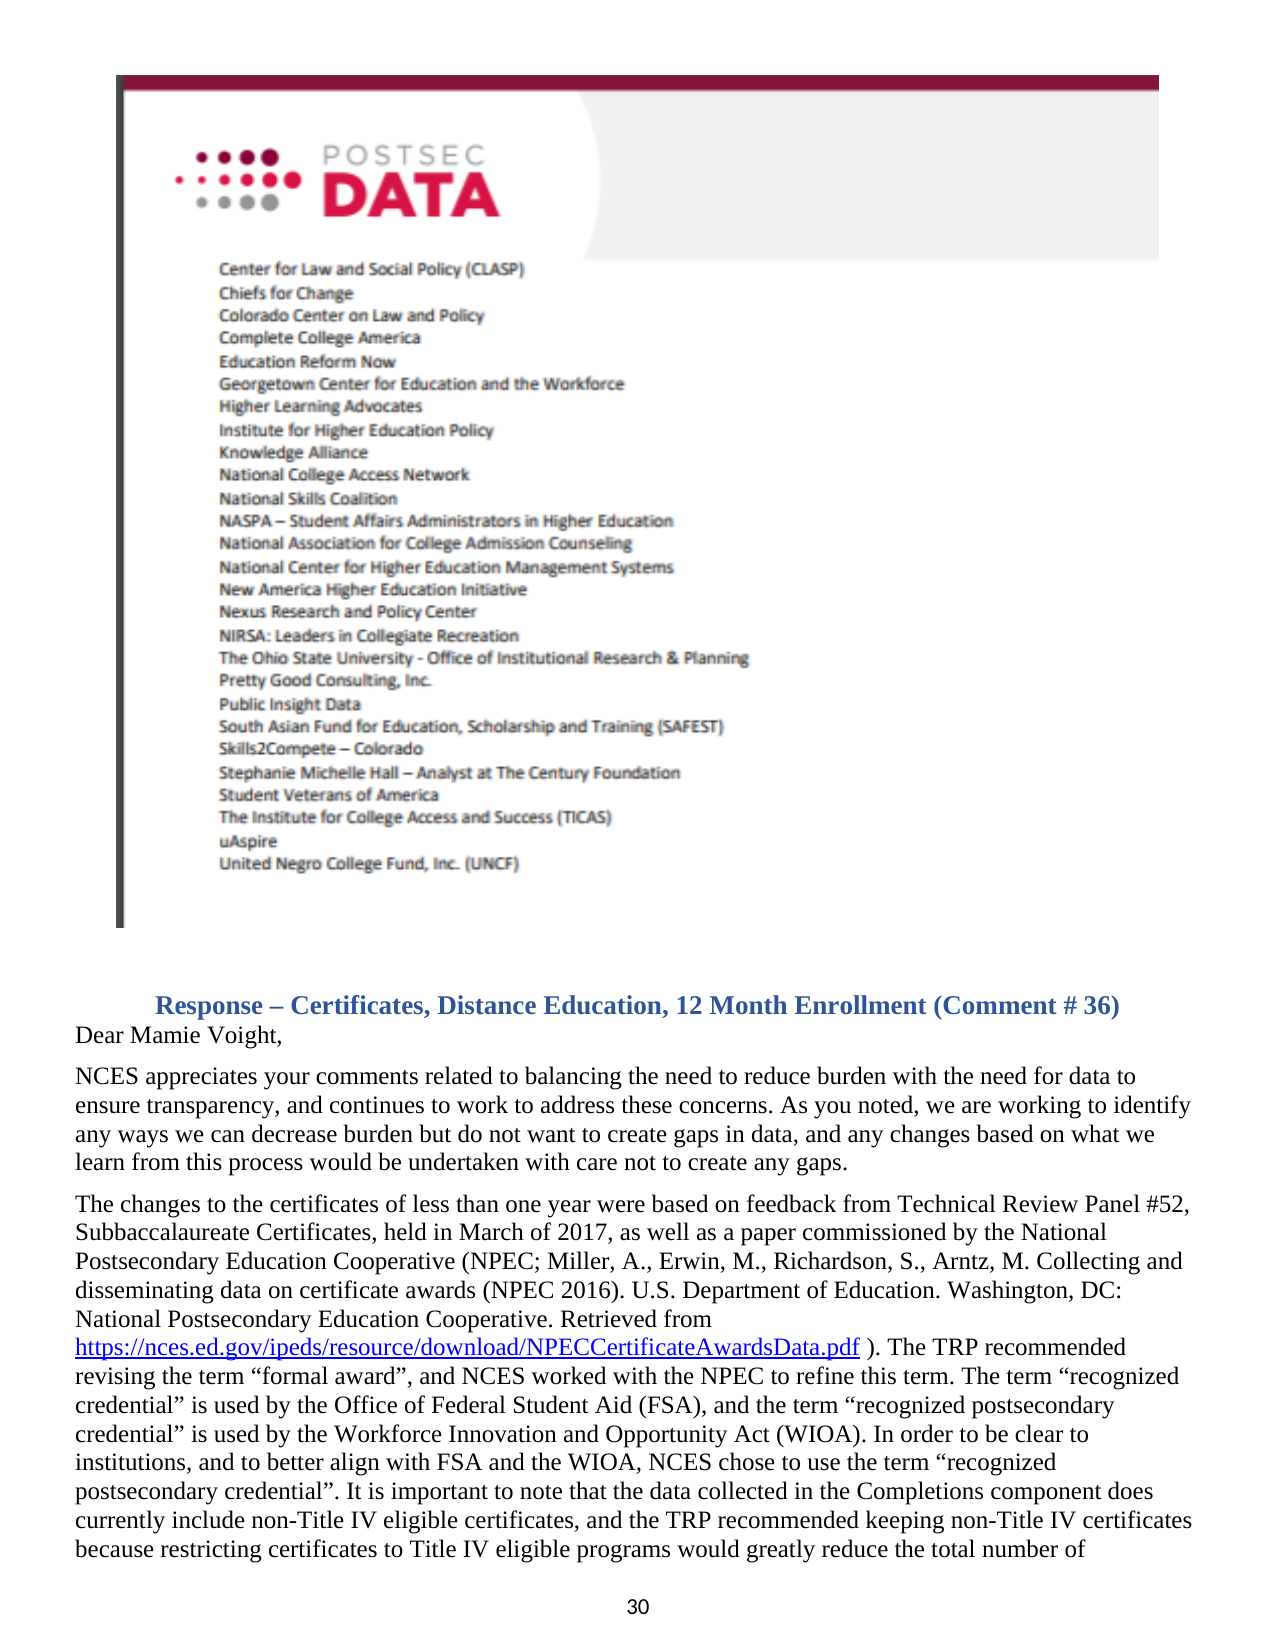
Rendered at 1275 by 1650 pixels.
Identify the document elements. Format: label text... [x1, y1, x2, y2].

subtitle Response – Certificates, Distance Education, 12 Month Enrollment (Comment # 36) [75, 989, 1200, 1020]
picture [116, 75, 1159, 928]
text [75, 1189, 1200, 1562]
text NCES appreciates your comments related to balancing the need to reduce burden with the need for data to ensure transparency, and continues to work to address these concerns. As you noted, we are working to identify any ways we can decrease burden but do not want to create gaps in data, and any changes based on what we learn from this process would be undertaken with care not to create any gaps. [75, 1061, 1200, 1176]
text Dear Mamie Voight, [75, 1020, 1200, 1049]
